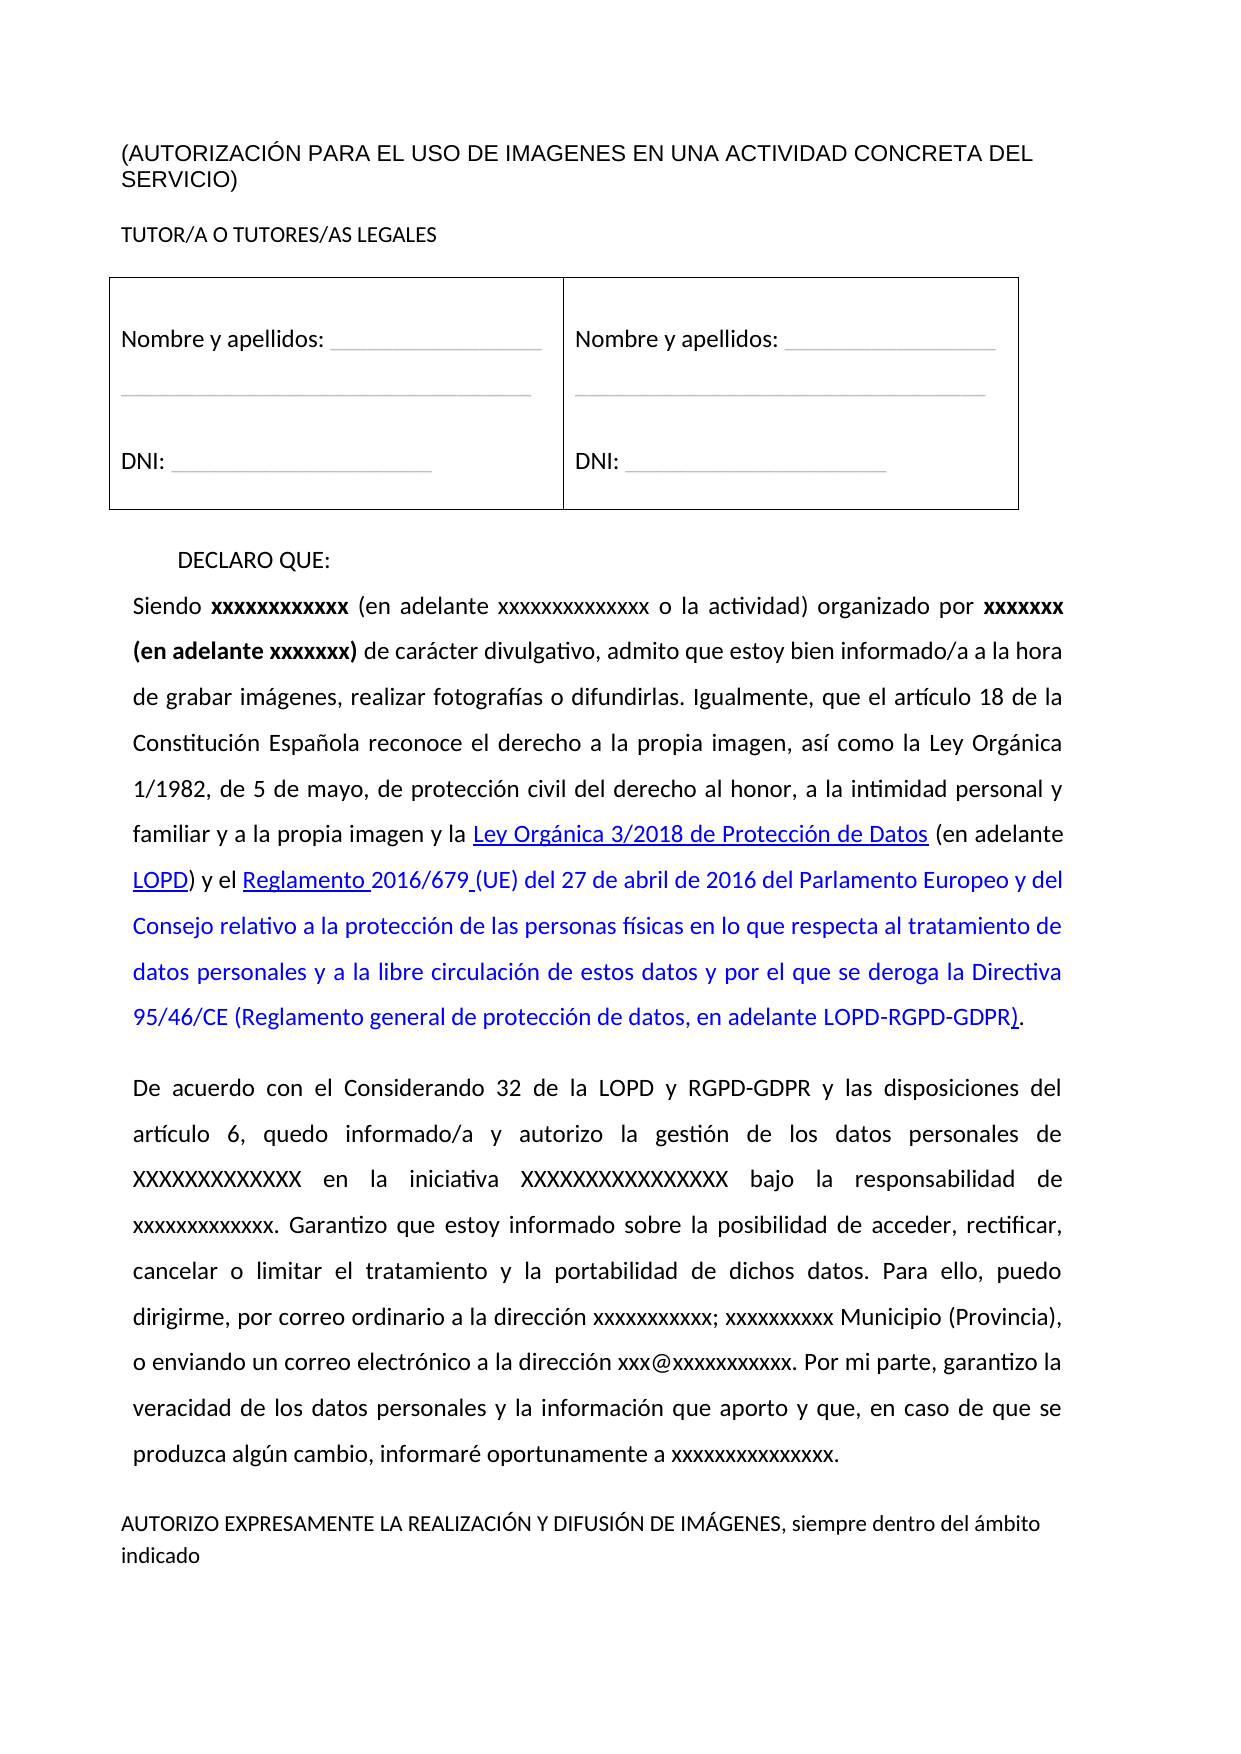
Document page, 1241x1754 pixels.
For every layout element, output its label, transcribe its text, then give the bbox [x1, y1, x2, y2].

table_header Nombre y apellidos: _________________ _________________________________ DNI: _____________________ [110, 278, 563, 509]
text De acuerdo con el Considerando 32 de la LOPD y RGPD-GDPR y las disposiciones del artículo 6, quedo informado/a y autorizo la gestión de los datos personales de XXXXXXXXXXXXX en la iniciativa XXXXXXXXXXXXXXXX bajo la responsabilidad de xxxxxxxxxxxxx. Garantizo que estoy informado sobre la posibilidad de acceder, rectificar, cancelar o limitar el tratamiento y la portabilidad de dichos datos. Para ello, puedo dirigirme, por correo ordinario a la dirección xxxxxxxxxxx; xxxxxxxxxx Municipio (Provincia), o enviando un correo electrónico a la dirección xxx@xxxxxxxxxxx. Por mi parte, garantizo la veracidad de los datos personales y la información que aporto y que, en caso de que se produzca algún cambio, informaré oportunamente a xxxxxxxxxxxxxxx. [133, 1072, 1063, 1468]
table_header Nombre y apellidos: _________________ _________________________________ DNI: _____________________ [564, 278, 1018, 509]
text Siendo xxxxxxxxxxxx (en adelante xxxxxxxxxxxxxx o la actividad) organizado por xxxxxxx (en adelante xxxxxxx) de carácter divulgativo, admito que estoy bien informado/a a la hora de grabar imágenes, realizar fotografías o difundirlas. Igualmente, que el artículo 18 de la Constitución Española reconoce el derecho a la propia imagen, así como la Ley Orgánica 1/1982, de 5 de mayo, de protección civil del derecho al honor, a la intimidad personal y familiar y a la propia imagen y la Ley Orgánica 3/2018 de Protección de Datos (en adelante LOPD) y el Reglamento 2016/679 (UE) del 27 de abril de 2016 del Parlamento Europeo y del Consejo relativo a la protección de las personas físicas en lo que respecta al tratamiento de datos personales y a la libre circulación de estos datos y por el que se deroga la Directiva 95/46/CE (Reglamento general de protección de datos, en adelante LOPD-RGPD-GDPR). [133, 590, 1064, 1032]
text DECLARO QUE: [177, 544, 1076, 574]
text TUTOR/A O TUTORES/AS LEGALES [121, 221, 1076, 248]
text AUTORIZO EXPRESAMENTE LA REALIZACIÓN Y DIFUSIÓN DE IMÁGENES, siempre dentro del ámbito indicado [121, 1509, 1076, 1569]
